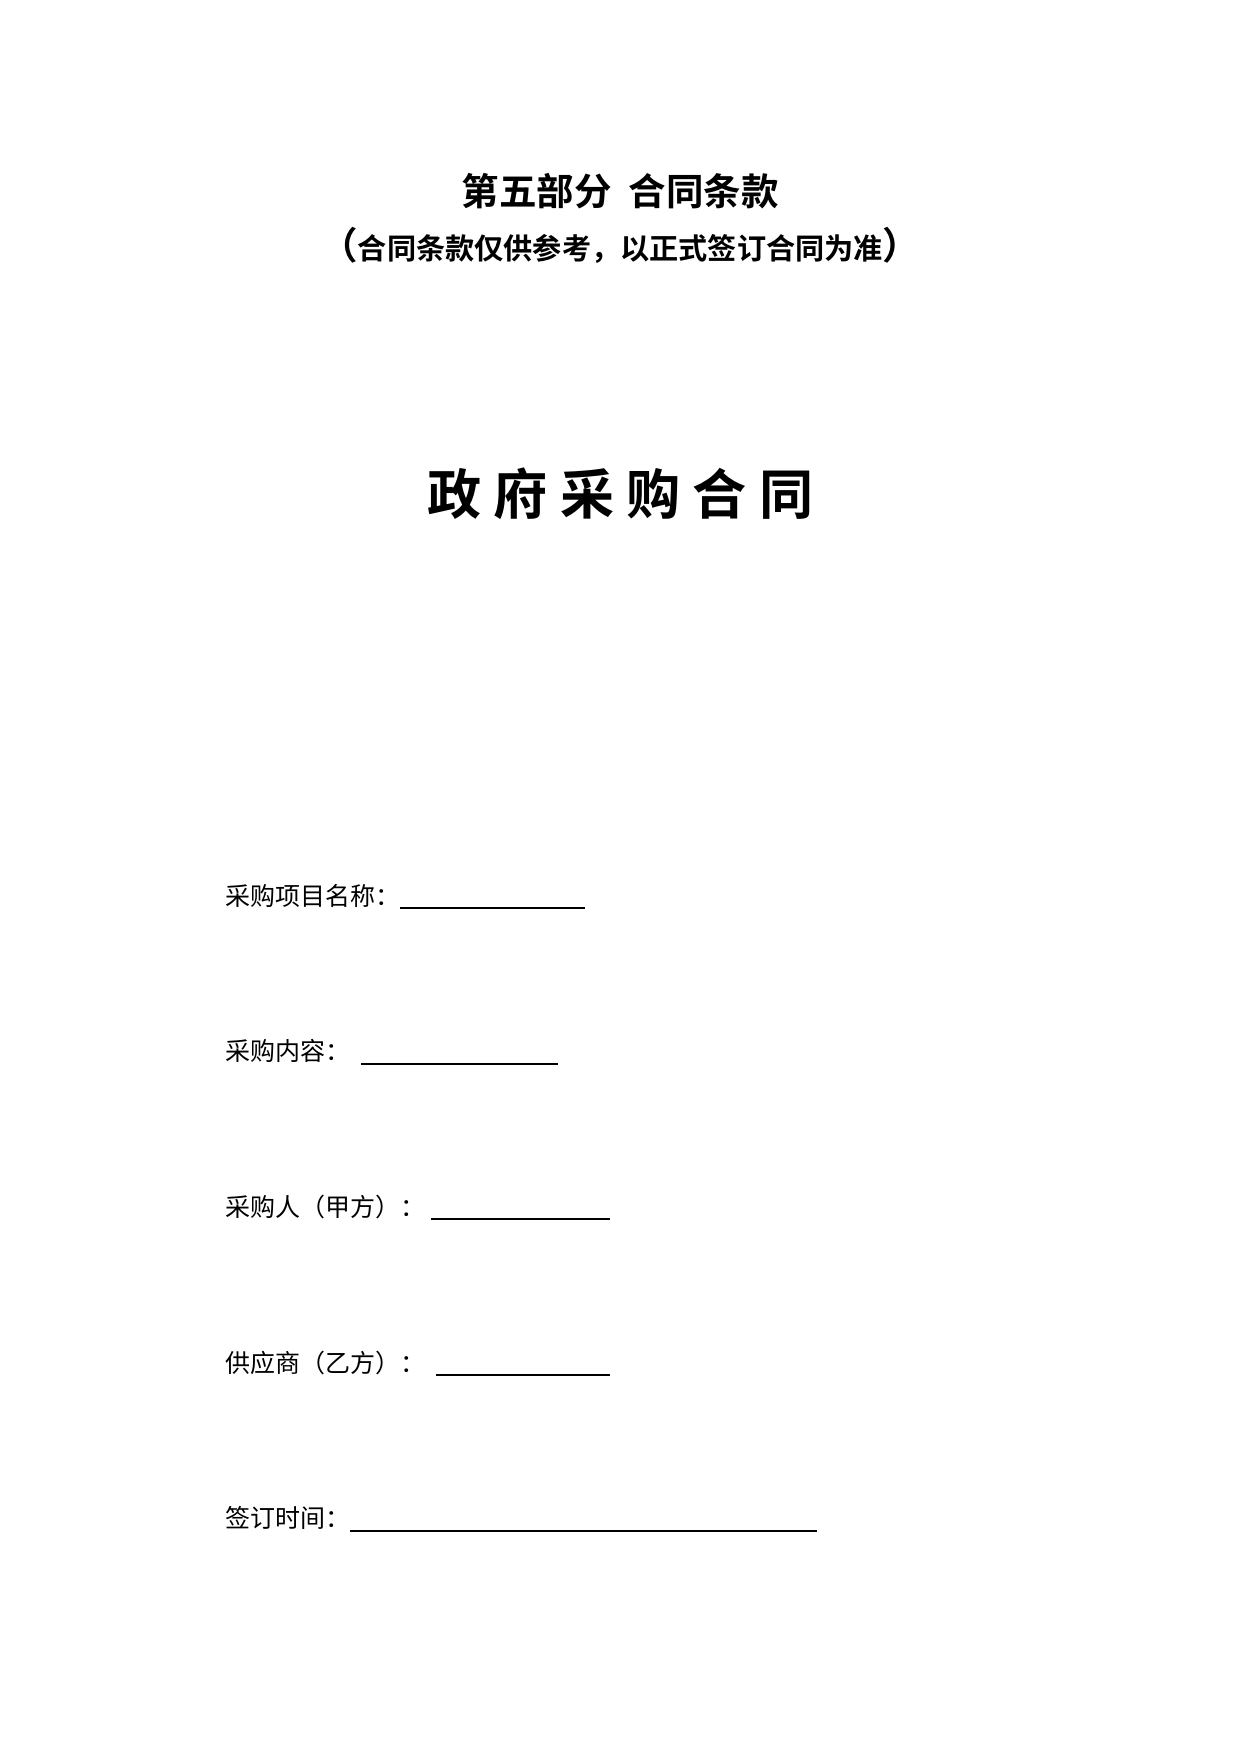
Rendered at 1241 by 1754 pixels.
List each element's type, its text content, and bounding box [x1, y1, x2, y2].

text 采购项目名称： [112, 862, 1128, 927]
text 政 府 采 购 合 同 [112, 442, 1128, 539]
text 采购人（甲方）： [112, 1173, 1128, 1238]
text 签订时间： [112, 1484, 1128, 1549]
text 采购内容： [112, 1017, 1128, 1082]
text 第五部分 合同条款 [112, 162, 1128, 216]
text （合同条款仅供参考，以正式签订合同为准） [112, 216, 1128, 271]
text 供应商（乙方）： [112, 1329, 1128, 1394]
